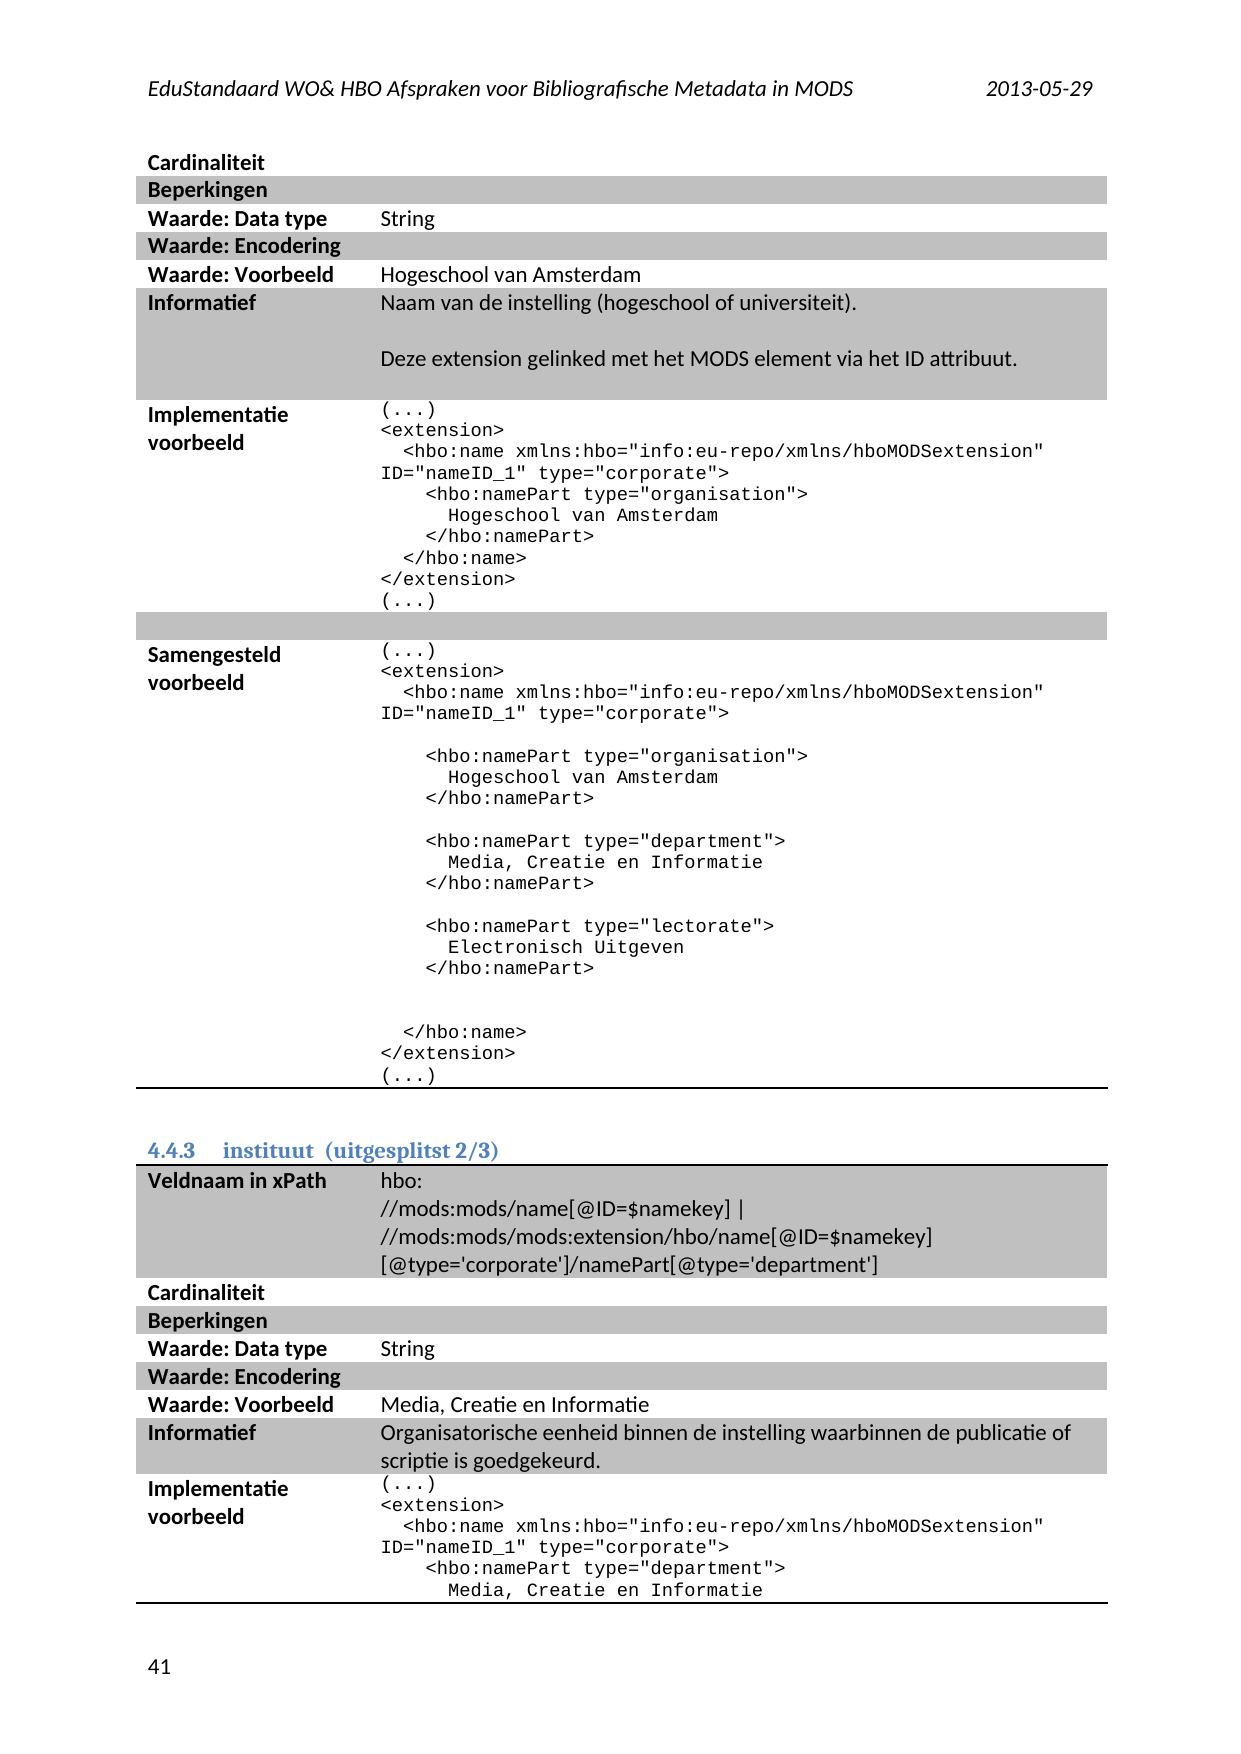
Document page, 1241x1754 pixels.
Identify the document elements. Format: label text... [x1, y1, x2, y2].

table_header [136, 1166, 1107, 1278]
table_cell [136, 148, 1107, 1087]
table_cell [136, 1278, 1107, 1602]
subtitle instituut (uitgesplitst 2/3) [148, 1137, 1093, 1164]
